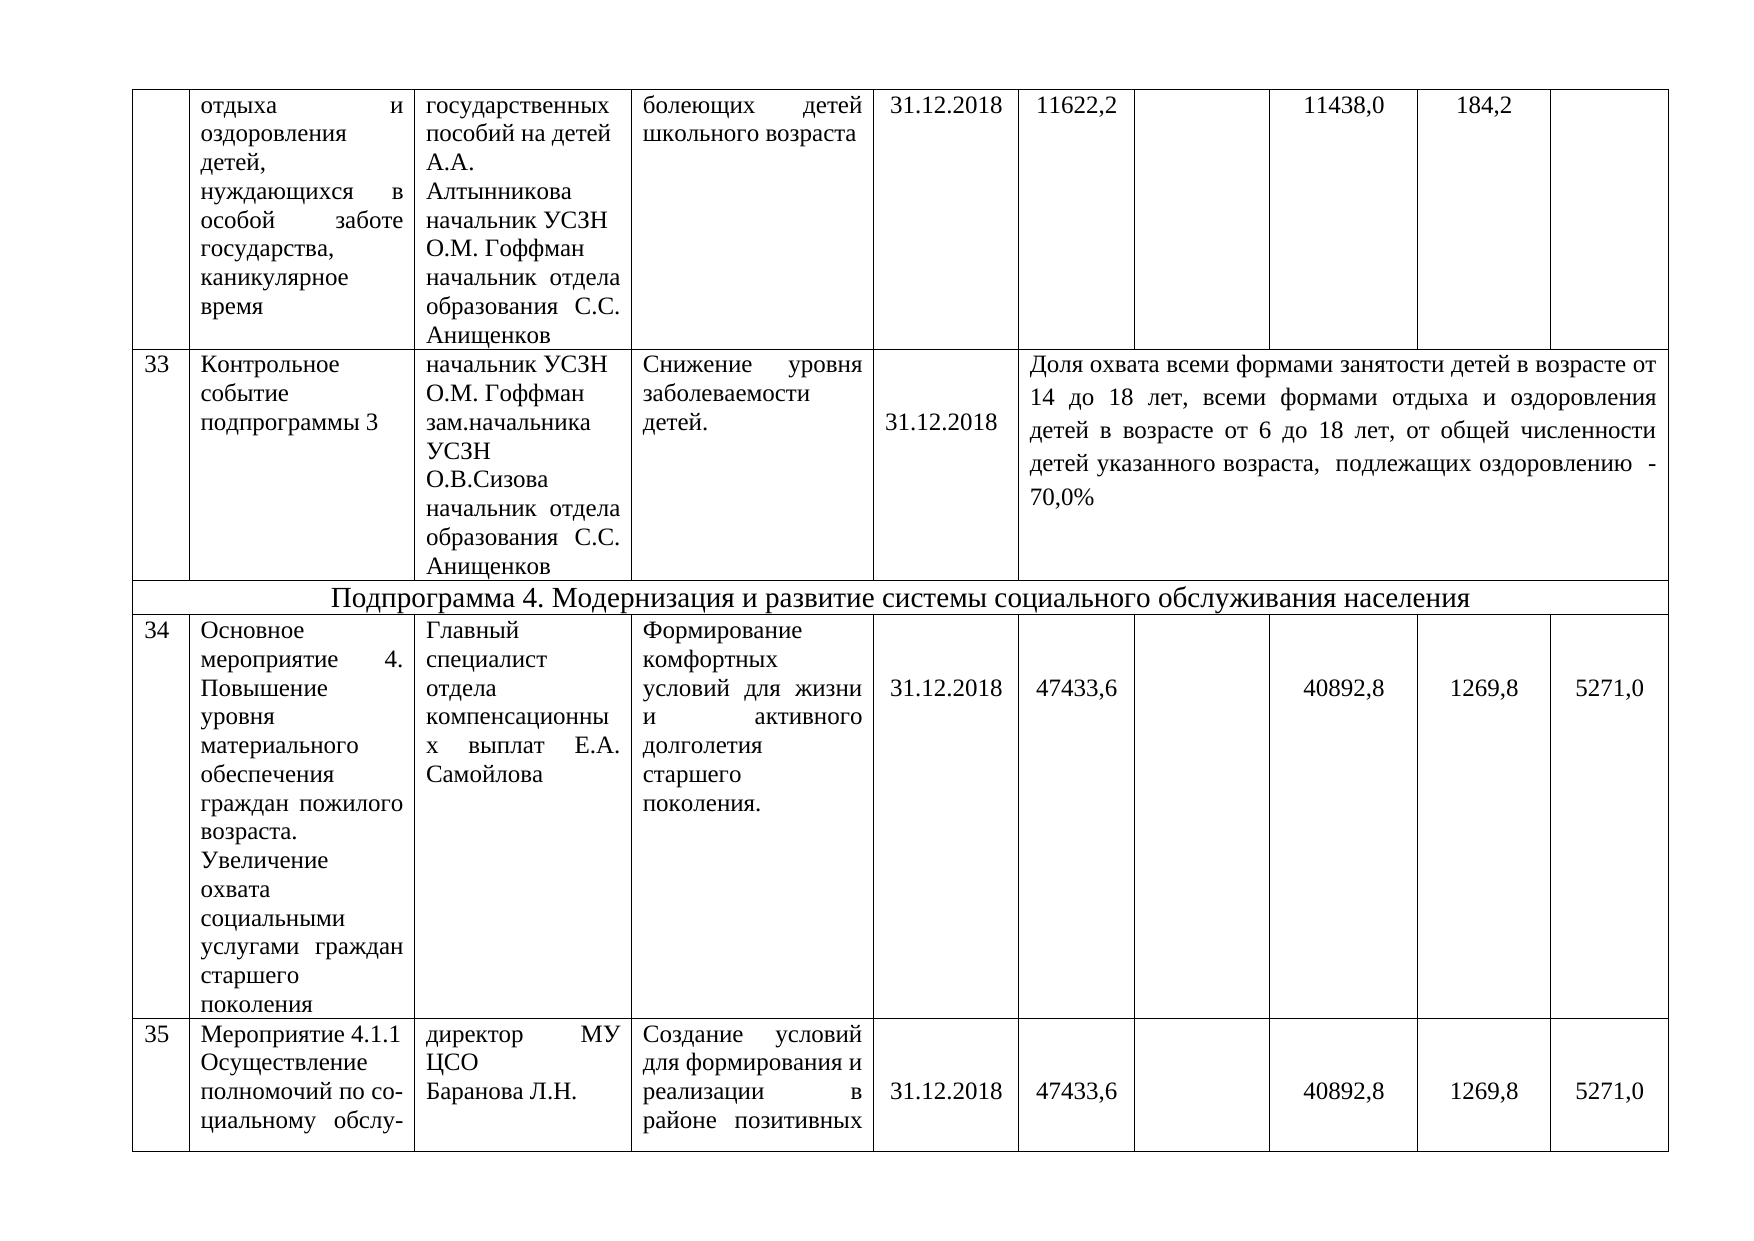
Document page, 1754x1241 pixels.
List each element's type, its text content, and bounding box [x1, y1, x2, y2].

table_cell [1135, 615, 1269, 1018]
table_cell [1551, 90, 1668, 348]
table_cell Доля охвата всеми формами занятости детей в возрасте от 14 до 18 лет, всеми формами отдыха и оздоровления детей в возрасте от 6 до 18 лет, от общей численности детей указанного возраста, подлежащих оздоровлению - 70,0% [1019, 350, 1668, 579]
table_cell 33 [133, 350, 189, 579]
table_cell 1269,8 [1418, 615, 1550, 1018]
table_cell 34 [133, 615, 189, 1018]
table_cell 40892,8 [1270, 1019, 1417, 1151]
table_cell 5271,0 [1551, 615, 1668, 1018]
table_cell Формирование комфортных условий для жизни и активного долголетия старшего поколения. [632, 615, 873, 1018]
table_cell 11438,0 [1270, 90, 1417, 348]
table_cell [1135, 90, 1269, 348]
table_cell Контрольное событие подпрограммы 3 [190, 350, 414, 579]
table_cell 32 [133, 90, 189, 348]
table_cell Основное мероприятие 4. Повышение уровня материального обеспечения граждан пожилого возраста. Увеличение охвата социальными услугами граждан старшего поколения [190, 615, 414, 1018]
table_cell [190, 90, 414, 348]
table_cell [415, 90, 631, 348]
table_cell Главный специалист отдела компенсационных выплат Е.А. Самойлова [415, 615, 631, 1018]
table_cell 40892,8 [1270, 615, 1417, 1018]
table_cell 1269,8 [1418, 1019, 1550, 1151]
table_cell 31.12.2018 [874, 90, 1018, 348]
table_cell 47433,6 [1019, 615, 1134, 1018]
table_cell 184,2 [1418, 90, 1550, 348]
table_cell 31.12.2018 [874, 615, 1018, 1018]
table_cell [632, 1019, 873, 1151]
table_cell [632, 90, 873, 348]
table_cell [1135, 1019, 1269, 1151]
table_cell 31.12.2018 [874, 350, 1018, 579]
table_cell 5271,0 [1551, 1019, 1668, 1151]
table_cell 11622,2 [1019, 90, 1134, 348]
table_cell 31.12.2018 [874, 1019, 1018, 1151]
table_cell Подпрограмма 4. Модернизация и развитие системы социального обслуживания населения [133, 581, 1668, 614]
table_cell Снижение уровня заболеваемости детей. [632, 350, 873, 579]
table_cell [190, 1019, 414, 1151]
table_cell 35 [133, 1019, 189, 1151]
table_cell начальник УСЗН О.М. Гоффман зам.начальника УСЗН О.В.Сизова начальник отдела образования С.С. Анищенков [415, 350, 631, 579]
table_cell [415, 1019, 631, 1151]
table_cell 47433,6 [1019, 1019, 1134, 1151]
